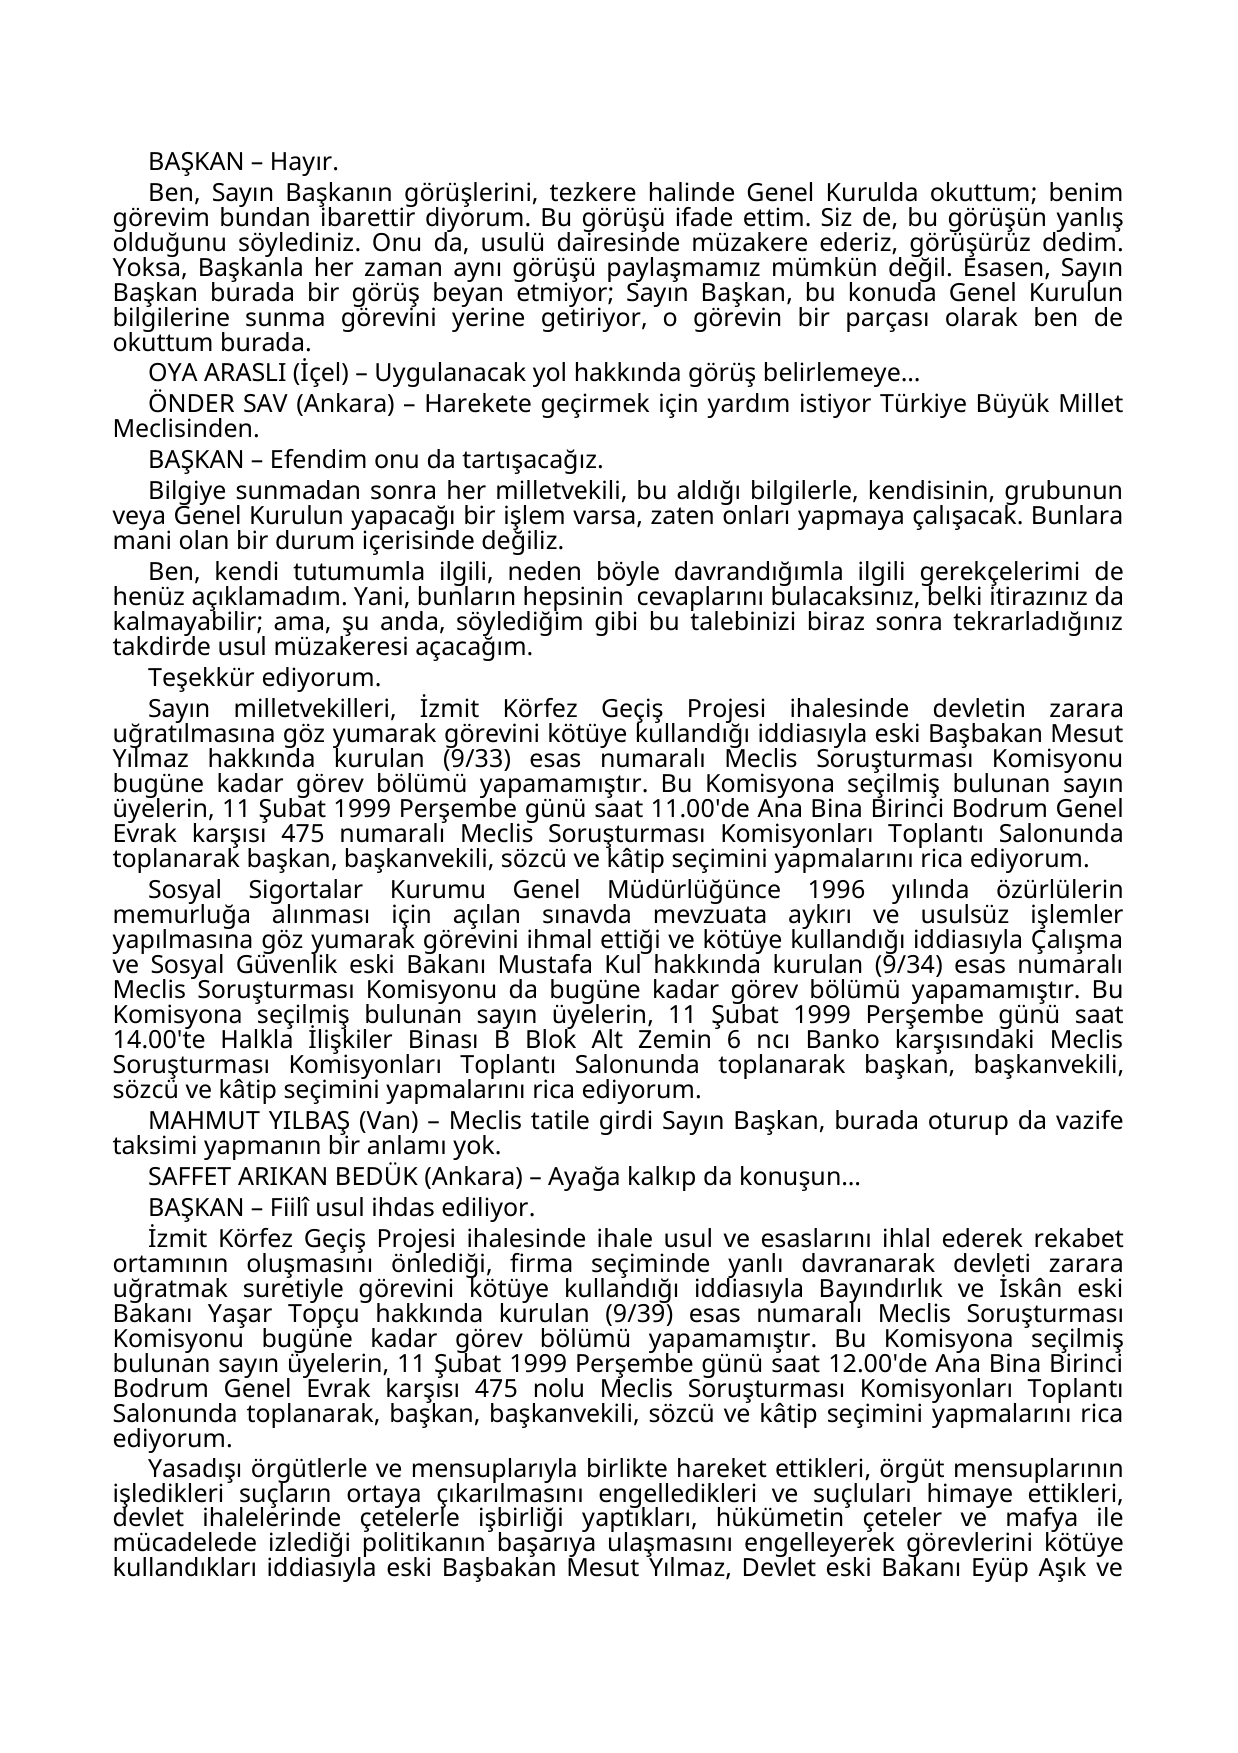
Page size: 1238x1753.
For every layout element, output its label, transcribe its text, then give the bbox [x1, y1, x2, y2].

text Ben, kendi tutumumla ilgili, neden böyle davrandığımla ilgili gerekçelerimi de henüz açıklamadım. Yani, bunların hepsinin cevaplarını bulacaksınız, belki itirazınız da kalmayabilir; ama, şu anda, söylediğim gibi bu talebinizi biraz sonra tekrarladığınız takdirde usul müzakeresi açacağım. [112, 561, 1125, 661]
text Sosyal Sigortalar Kurumu Genel Müdürlüğünce 1996 yılında özürlülerin memurluğa alınması için açılan sınavda mevzuata aykırı ve usulsüz işlemler yapılmasına göz yumarak görevini ihmal ettiği ve kötüye kullandığı iddiasıyla Çalışma ve Sosyal Güvenlik eski Bakanı Mustafa Kul hakkında kurulan (9/34) esas numaralı Meclis Soruşturması Komisyonu da bugüne kadar görev bölümü yapamamıştır. Bu Komisyona seçilmiş bulunan sayın üyelerin, 11 Şubat 1999 Perşembe günü saat 14.00'te Halkla İlişkiler Binası B Blok Alt Zemin 6 ncı Banko karşısındaki Meclis Soruşturması Komisyonları Toplantı Salonunda toplanarak başkan, başkanvekili, sözcü ve kâtip seçimini yapmalarını rica ediyorum. [112, 878, 1125, 1103]
text BAŞKAN – Fiilî usul ihdas ediliyor. [112, 1196, 1125, 1221]
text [112, 1458, 1125, 1581]
text BAŞKAN – Hayır. [112, 150, 1125, 175]
text Bilgiye sunmadan sonra her milletvekili, bu aldığı bilgilerle, kendisinin, grubunun veya Genel Kurulun yapacağı bir işlem varsa, zaten onları yapmaya çalışacak. Bunlara mani olan bir durum içerisinde değiliz. [112, 480, 1125, 555]
text SAFFET ARIKAN BEDÜK (Ankara) – Ayağa kalkıp da konuşun... [112, 1165, 1125, 1190]
text ÖNDER SAV (Ankara) – Harekete geçirmek için yardım istiyor Türkiye Büyük Millet Meclisinden. [112, 393, 1125, 443]
text Teşekkür ediyorum. [112, 667, 1125, 692]
text OYA ARASLI (İçel) – Uygulanacak yol hakkında görüş belirlemeye... [112, 362, 1125, 387]
text MAHMUT YILBAŞ (Van) – Meclis tatile girdi Sayın Başkan, burada oturup da vazife taksimi yapmanın bir anlamı yok. [112, 1109, 1125, 1159]
text BAŞKAN – Efendim onu da tartışacağız. [112, 449, 1125, 474]
text Sayın milletvekilleri, İzmit Körfez Geçiş Projesi ihalesinde devletin zarara uğratılmasına göz yumarak görevini kötüye kullandığı iddiasıyla eski Başbakan Mesut Yılmaz hakkında kurulan (9/33) esas numaralı Meclis Soruşturması Komisyonu bugüne kadar görev bölümü yapamamıştır. Bu Komisyona seçilmiş bulunan sayın üyelerin, 11 Şubat 1999 Perşembe günü saat 11.00'de Ana Bina Birinci Bodrum Genel Evrak karşısı 475 numaralı Meclis Soruşturması Komisyonları Toplantı Salonunda toplanarak başkan, başkanvekili, sözcü ve kâtip seçimini yapmalarını rica ediyorum. [112, 697, 1125, 872]
text İzmit Körfez Geçiş Projesi ihalesinde ihale usul ve esaslarını ihlal ederek rekabet ortamının oluşmasını önlediği, firma seçiminde yanlı davranarak devleti zarara uğratmak suretiyle görevini kötüye kullandığı iddiasıyla Bayındırlık ve İskân eski Bakanı Yaşar Topçu hakkında kurulan (9/39) esas numaralı Meclis Soruşturması Komisyonu bugüne kadar görev bölümü yapamamıştır. Bu Komisyona seçilmiş bulunan sayın üyelerin, 11 Şubat 1999 Perşembe günü saat 12.00'de Ana Bina Birinci Bodrum Genel Evrak karşısı 475 nolu Meclis Soruşturması Komisyonları Toplantı Salonunda toplanarak, başkan, başkanvekili, sözcü ve kâtip seçimini yapmalarını rica ediyorum. [112, 1227, 1125, 1452]
text Ben, Sayın Başkanın görüşlerini, tezkere halinde Genel Kurulda okuttum; benim görevim bundan ibarettir diyorum. Bu görüşü ifade ettim. Siz de, bu görüşün yanlış olduğunu söylediniz. Onu da, usulü dairesinde müzakere ederiz, görüşürüz dedim. Yoksa, Başkanla her zaman aynı görüşü paylaşmamız mümkün değil. Esasen, Sayın Başkan burada bir görüş beyan etmiyor; Sayın Başkan, bu konuda Genel Kurulun bilgilerine sunma görevini yerine getiriyor, o görevin bir parçası olarak ben de okuttum burada. [112, 181, 1125, 356]
